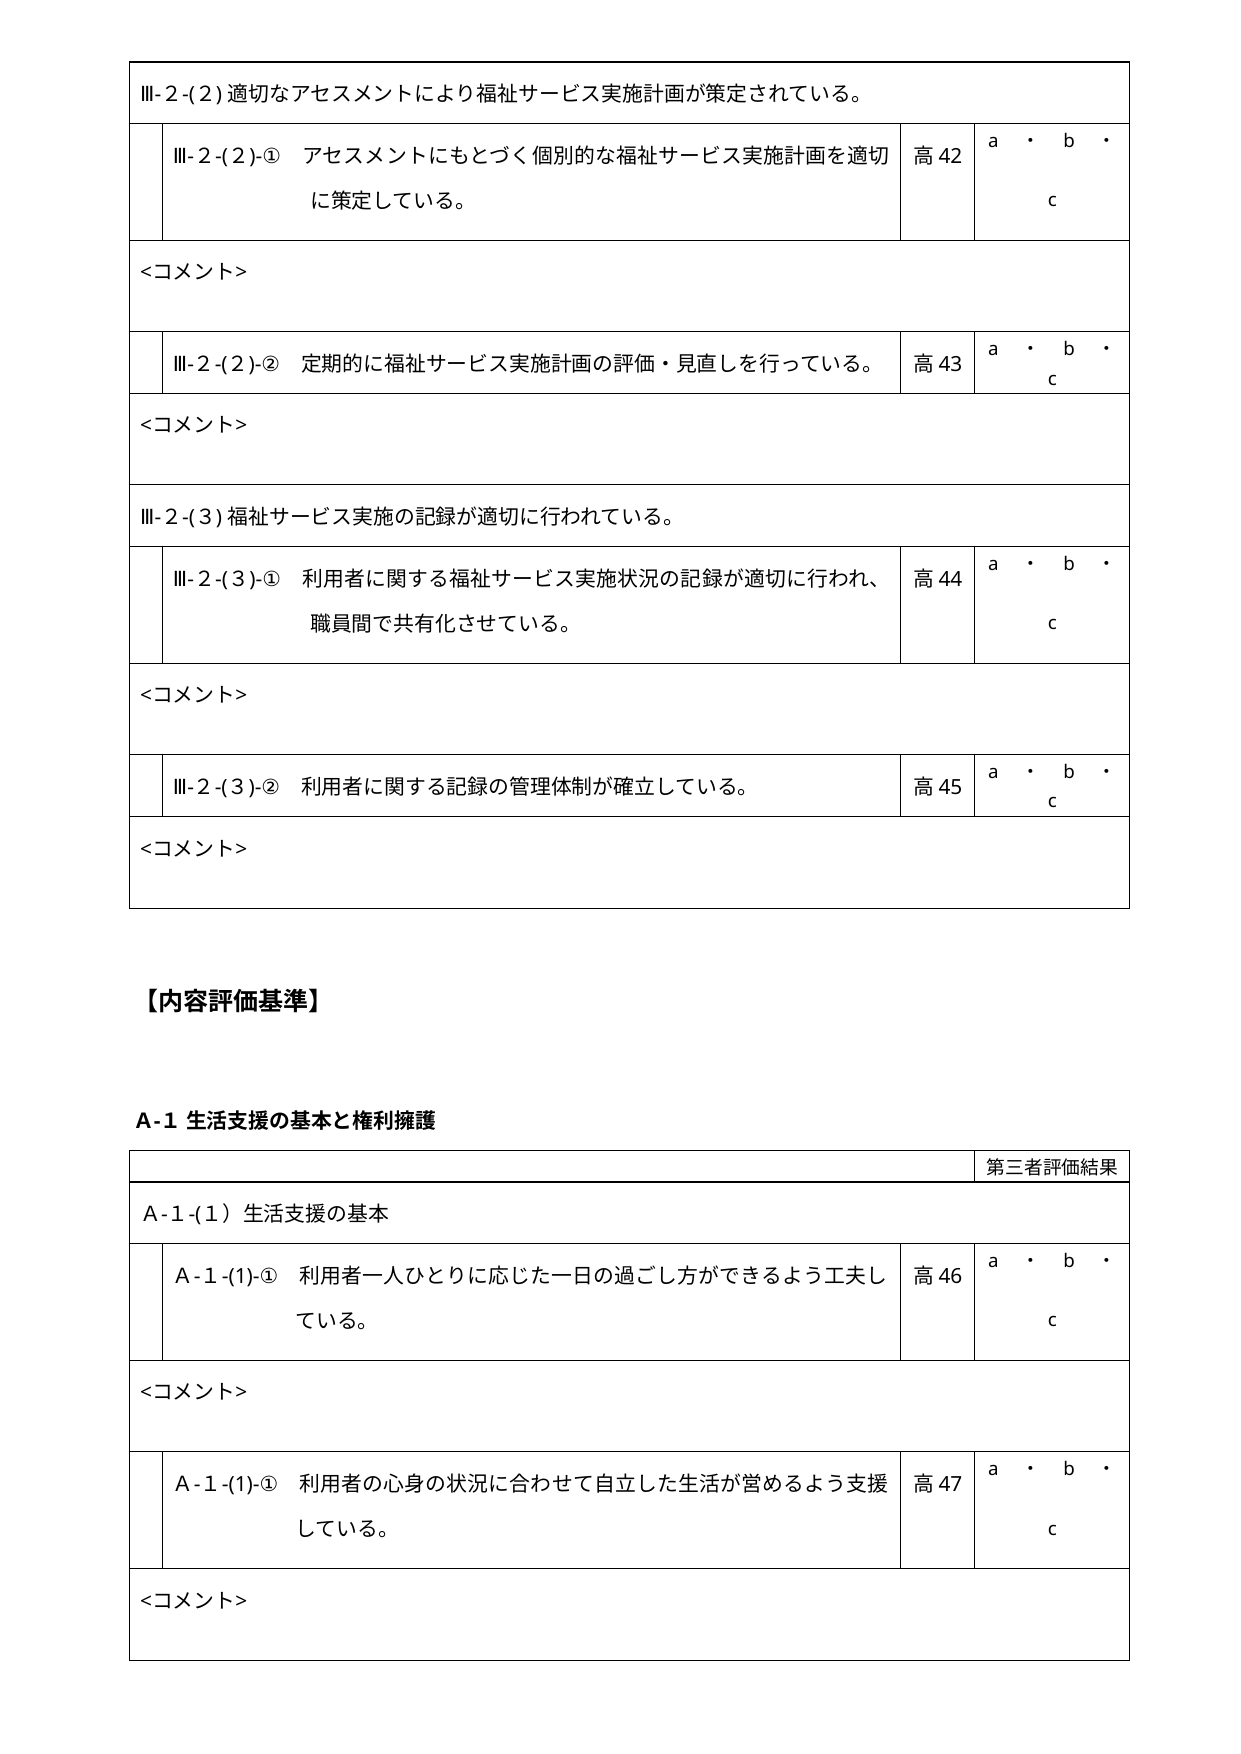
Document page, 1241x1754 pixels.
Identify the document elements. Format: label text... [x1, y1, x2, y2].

table_cell Ⅲ-２-(３) 福祉サービス実施の記録が適切に行われている。 [130, 485, 1129, 546]
text Ａ-１ 生活支援の基本と権利擁護 [133, 1090, 1152, 1150]
table_cell a ・ b ・ c [975, 547, 1129, 663]
table_cell 高42 [901, 124, 974, 239]
table_cell Ａ-１-(1)-① 利用者の心身の状況に合わせて自立した生活が営めるよう支援している。 [163, 1452, 900, 1568]
table_cell [130, 332, 162, 393]
table_cell a ・ b ・ c [975, 1244, 1129, 1359]
table_cell <コメント> [130, 241, 1129, 331]
table_cell <コメント> [130, 1361, 1129, 1451]
table_cell [130, 1244, 162, 1359]
table_cell 高46 [901, 1244, 974, 1359]
table_cell a ・ b ・ c [975, 332, 1129, 393]
table_cell Ⅲ-２-(３)-① 利用者に関する福祉サービス実施状況の記録が適切に行われ、職員間で共有化させている。 [163, 547, 900, 663]
table_header 第三者評価結果 [975, 1151, 1129, 1181]
table_cell Ⅲ-２-(２)-① アセスメントにもとづく個別的な福祉サービス実施計画を適切に策定している。 [163, 124, 900, 239]
table_header Ⅲ-２-(２) 適切なアセスメントにより福祉サービス実施計画が策定されている。 [130, 63, 1129, 123]
table_header [130, 1151, 974, 1181]
table_cell Ⅲ-２-(２)-② 定期的に福祉サービス実施計画の評価・見直しを行っている。 [163, 332, 900, 393]
table_cell Ａ-１-(1)-① 利用者一人ひとりに応じた一日の過ごし方ができるよう工夫している。 [163, 1244, 900, 1359]
table_cell Ⅲ-２-(３)-② 利用者に関する記録の管理体制が確立している。 [163, 755, 900, 816]
table_cell 高47 [901, 1452, 974, 1568]
table_cell <コメント> [130, 1569, 1129, 1660]
table_cell 高43 [901, 332, 974, 393]
table_cell a ・ b ・ c [975, 755, 1129, 816]
table_cell <コメント> [130, 664, 1129, 754]
table_cell <コメント> [130, 817, 1129, 907]
table_cell [130, 1452, 162, 1568]
table_cell [130, 547, 162, 663]
table_cell [130, 124, 162, 239]
table_cell Ａ-１-(１）生活支援の基本 [130, 1183, 1129, 1243]
table_cell 高44 [901, 547, 974, 663]
text 【内容評価基準】 [118, 969, 1152, 1029]
table_cell a ・ b ・ c [975, 1452, 1129, 1568]
table_cell a ・ b ・ c [975, 124, 1129, 239]
table_cell <コメント> [130, 394, 1129, 484]
table_cell 高45 [901, 755, 974, 816]
table_cell [130, 755, 162, 816]
